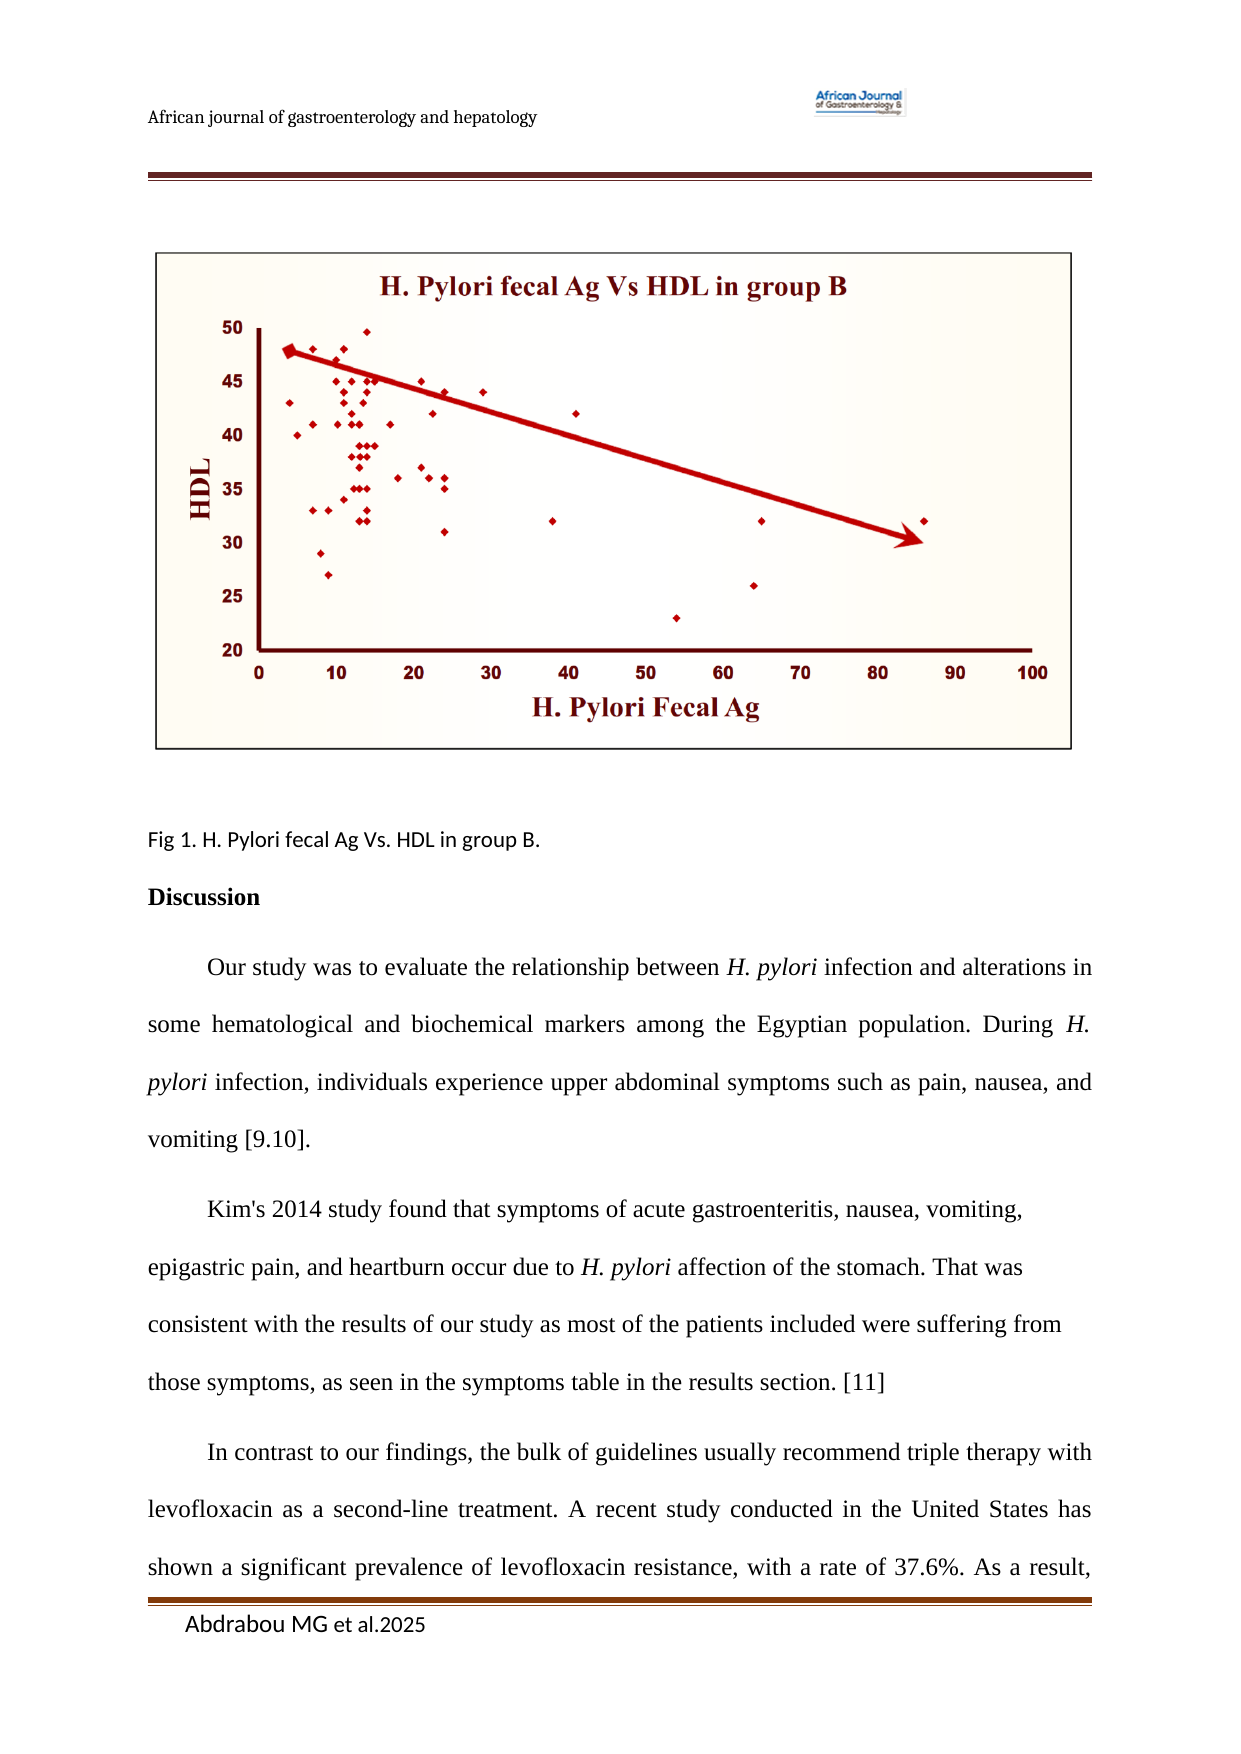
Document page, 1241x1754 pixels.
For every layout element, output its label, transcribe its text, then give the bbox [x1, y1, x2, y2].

picture [147, 239, 1081, 762]
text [148, 1437, 1092, 1580]
text Kim's 2014 study found that symptoms of acute gastroenteritis, nausea, vomiting, epigastric pain, and heartburn occur due to H. pylori affection of the stomach. That was consistent with the results of our study as most of the patients included were suffering from those symptoms, as seen in the symptoms table in the results section. [11] [148, 1194, 1092, 1395]
picture [813, 88, 1048, 124]
text Our study was to evaluate the relationship between H. pylori infection and alterations in some hematological and biochemical markers among the Egyptian population. During H. pylori infection, individuals experience upper abdominal symptoms such as pain, nausea, and vomiting [9.10]. [148, 952, 1092, 1153]
